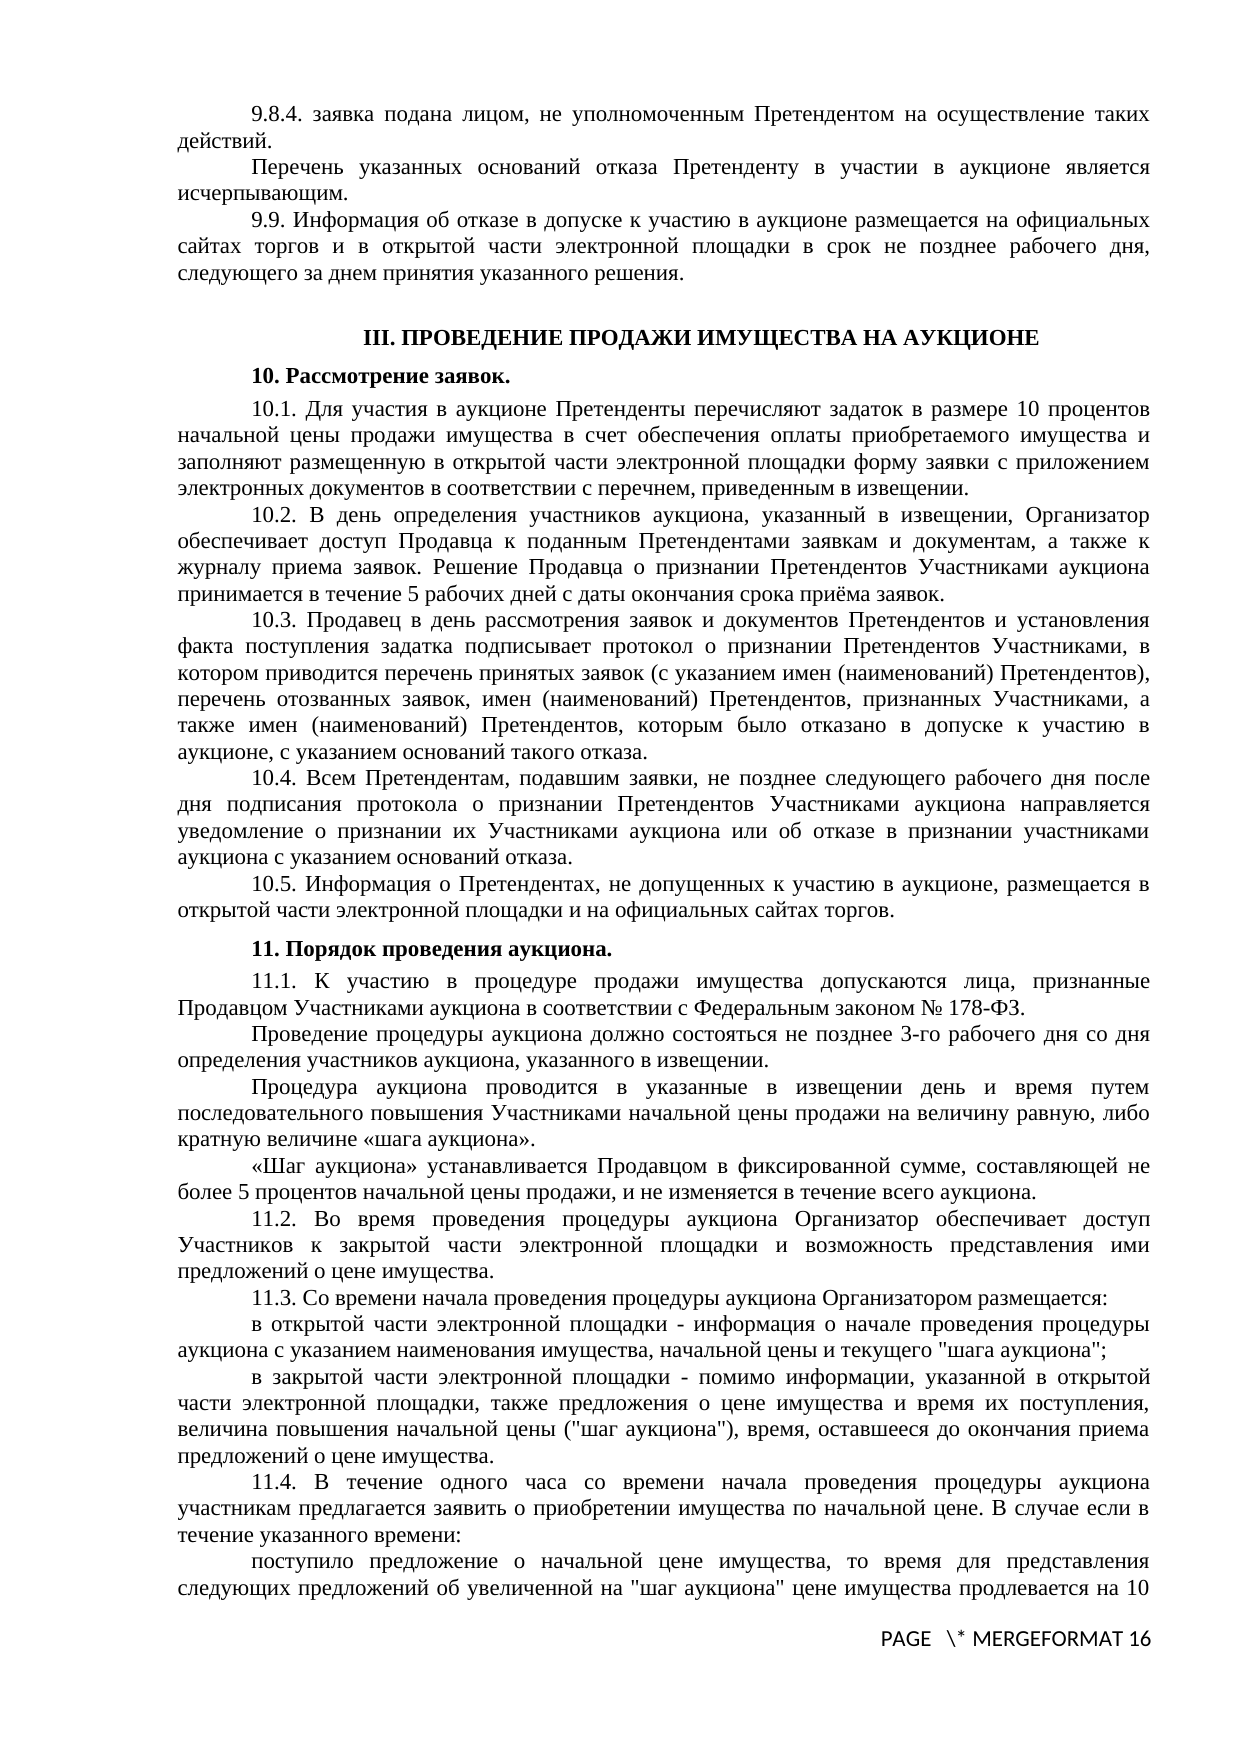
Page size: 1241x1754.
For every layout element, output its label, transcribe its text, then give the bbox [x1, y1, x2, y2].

text 11.4. В течение одного часа со времени начала проведения процедуры аукциона участникам предлагается заявить о приобретении имущества по начальной цене. В случае если в течение указанного времени: [177, 1468, 1152, 1547]
text 9.9. Информация об отказе в допуске к участию в аукционе размещается на официальных сайтах торгов и в открытой части электронной площадки в срок не позднее рабочего дня, следующего за днем принятия указанного решения. [177, 206, 1152, 285]
text 10.2. В день определения участников аукциона, указанный в извещении, Организатор обеспечивает доступ Продавца к поданным Претендентами заявкам и документам, а также к журналу приема заявок. Решение Продавца о признании Претендентов Участниками аукциона принимается в течение 5 рабочих дней с даты окончания срока приёма заявок. [177, 501, 1152, 606]
text в закрытой части электронной площадки - помимо информации, указанной в открытой части электронной площадки, также предложения о цене имущества и время их поступления, величина повышения начальной цены ("шаг аукциона"), время, оставшееся до окончания приема предложений о цене имущества. [177, 1363, 1152, 1468]
text 10.1. Для участия в аукционе Претенденты перечисляют задаток в размере 10 процентов начальной цены продажи имущества в счет обеспечения оплаты приобретаемого имущества и заполняют размещенную в открытой части электронной площадки форму заявки с приложением электронных документов в соответствии с перечнем, приведенным в извещении. [177, 395, 1152, 501]
text 10. Рассмотрение заявок. [177, 363, 1152, 389]
text 9.8.4. заявка подана лицом, не уполномоченным Претендентом на осуществление таких действий. [177, 100, 1152, 153]
text 10.5. Информация о Претендентах, не допущенных к участию в аукционе, размещается в открытой части электронной площадки и на официальных сайтах торгов. [177, 869, 1152, 922]
text 10.3. Продавец в день рассмотрения заявок и документов Претендентов и установления факта поступления задатка подписывает протокол о признании Претендентов Участниками, в котором приводится перечень принятых заявок (с указанием имен (наименований) Претендентов), перечень отозванных заявок, имен (наименований) Претендентов, признанных Участниками, а также имен (наименований) Претендентов, которым было отказано в допуске к участию в аукционе, с указанием оснований такого отказа. [177, 606, 1152, 764]
text III. ПРОВЕДЕНИЕ ПРОДАЖИ ИМУЩЕСТВА НА АУКЦИОНЕ [177, 324, 1152, 350]
text Процедура аукциона проводится в указанные в извещении день и время путем последовательного повышения Участниками начальной цены продажи на величину равную, либо кратную величине «шага аукциона». [177, 1073, 1152, 1152]
text 10.4. Всем Претендентам, подавшим заявки, не позднее следующего рабочего дня после дня подписания протокола о признании Претендентов Участниками аукциона направляется уведомление о признании их Участниками аукциона или об отказе в признании участниками аукциона с указанием оснований отказа. [177, 764, 1152, 869]
text «Шаг аукциона» устанавливается Продавцом в фиксированной сумме, составляющей не более 5 процентов начальной цены продажи, и не изменяется в течение всего аукциона. [177, 1152, 1152, 1204]
text 11. Порядок проведения аукциона. [177, 935, 1152, 961]
text 11.3. Со времени начала проведения процедуры аукциона Организатором размещается: [177, 1284, 1152, 1310]
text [177, 1547, 1152, 1600]
text 11.1. К участию в процедуре продажи имущества допускаются лица, признанные Продавцом Участниками аукциона в соответствии с Федеральным законом № 178-ФЗ. [177, 967, 1152, 1020]
text в открытой части электронной площадки - информация о начале проведения процедуры аукциона с указанием наименования имущества, начальной цены и текущего "шага аукциона"; [177, 1310, 1152, 1363]
text Проведение процедуры аукциона должно состояться не позднее 3-го рабочего дня со дня определения участников аукциона, указанного в извещении. [177, 1020, 1152, 1073]
text Перечень указанных оснований отказа Претенденту в участии в аукционе является исчерпывающим. [177, 153, 1152, 206]
text 11.2. Во время проведения процедуры аукциона Организатор обеспечивает доступ Участников к закрытой части электронной площадки и возможность представления ими предложений о цене имущества. [177, 1204, 1152, 1284]
